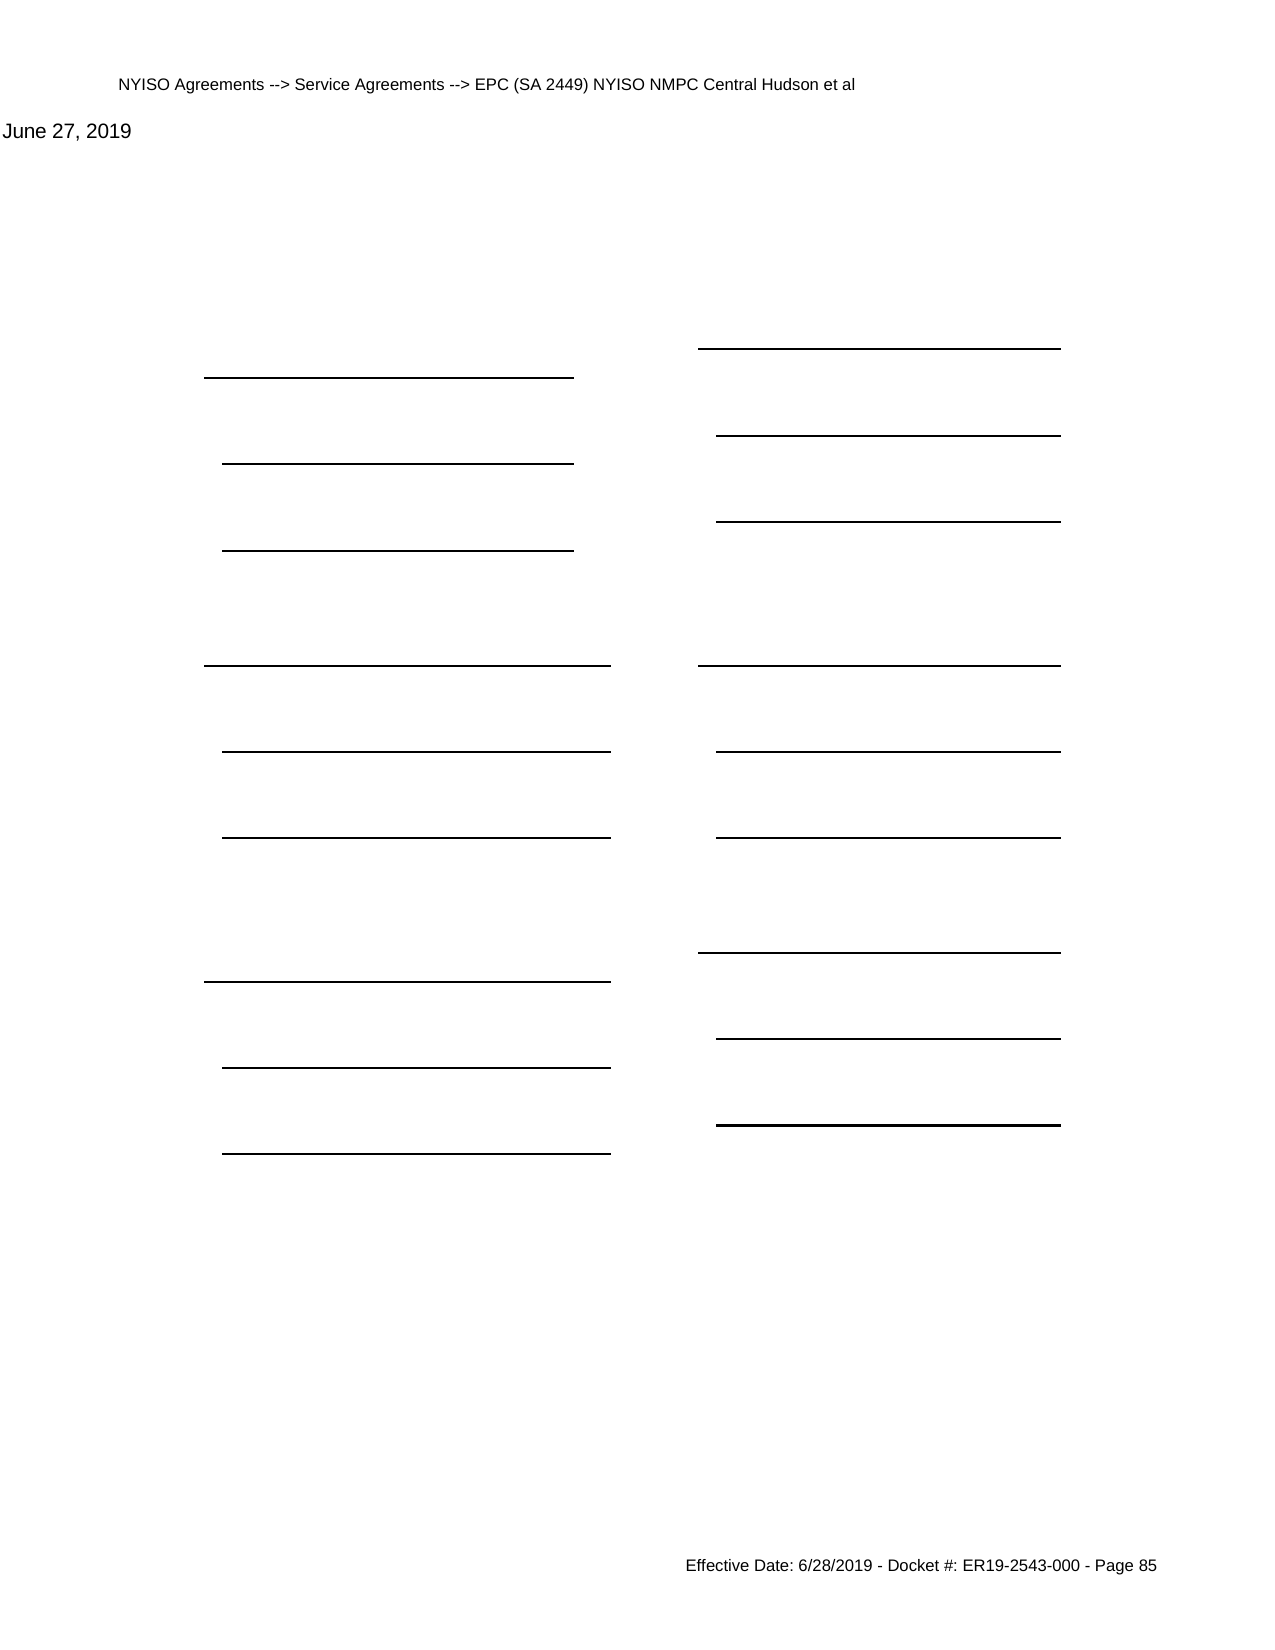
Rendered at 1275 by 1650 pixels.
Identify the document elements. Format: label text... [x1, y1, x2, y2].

text June 27, 2019 [2, 119, 730, 143]
